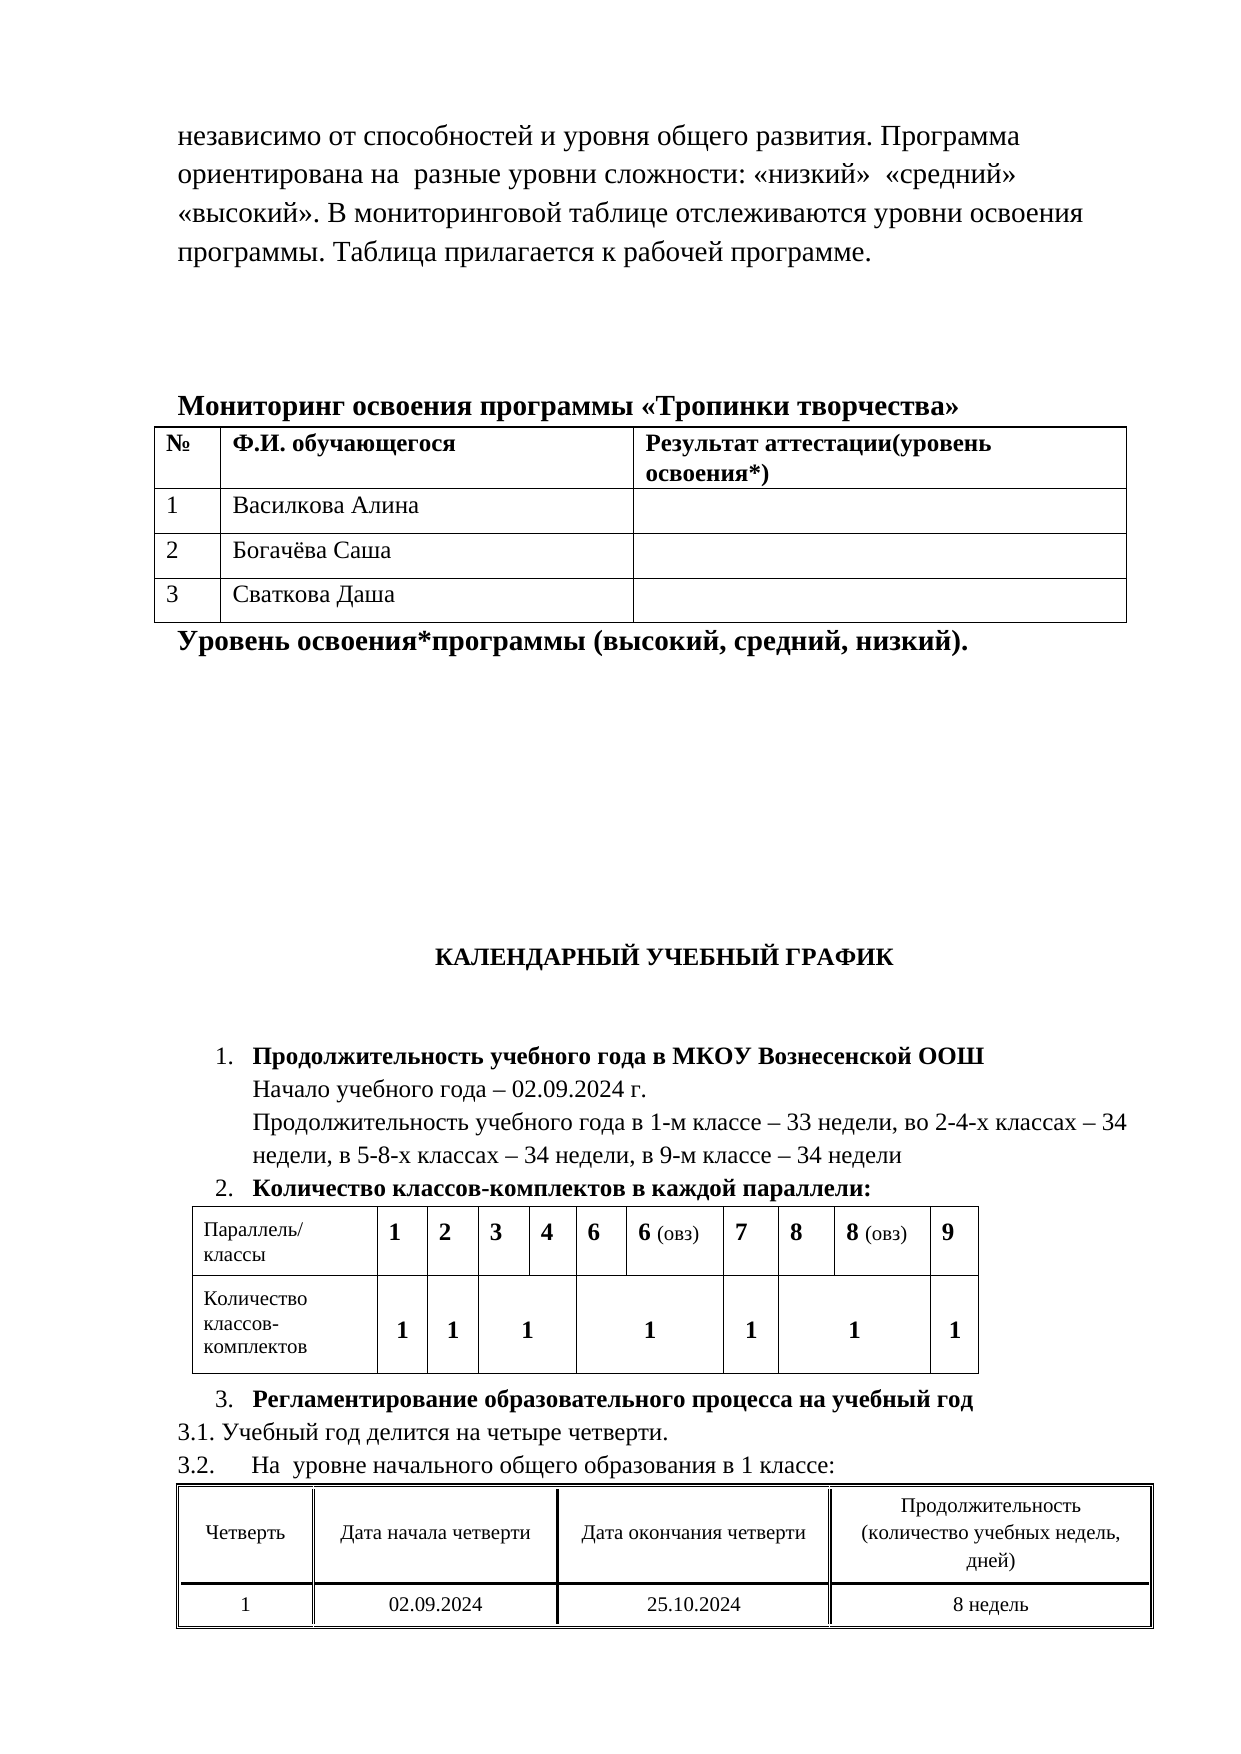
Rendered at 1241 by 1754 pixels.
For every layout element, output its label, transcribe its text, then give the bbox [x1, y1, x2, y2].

list Количество классов-комплектов в каждой параллели: [215, 1173, 1152, 1202]
table_header 8 [779, 1207, 834, 1275]
table_header 7 [724, 1207, 778, 1275]
table_cell 2 [155, 534, 220, 577]
table_cell Василкова Алина [221, 489, 633, 533]
table_cell 1 [479, 1276, 576, 1373]
table_cell 1 [378, 1276, 427, 1373]
table_cell Богачёва Саша [221, 534, 633, 577]
table_header Четверть [179, 1487, 313, 1582]
table_header 8 (овз) [835, 1207, 930, 1275]
table_header 4 [530, 1207, 576, 1275]
table_cell 25.10.2024 [557, 1582, 830, 1626]
text Уровень освоения*программы (высокий, средний, низкий). [177, 623, 1152, 657]
table_cell 1 [428, 1276, 478, 1373]
list На уровне начального общего образования в 1 классе: [177, 1450, 1152, 1479]
table_cell Сваткова Даша [221, 579, 633, 622]
table_cell 1 [155, 489, 220, 533]
table_header 2 [428, 1207, 478, 1275]
table_header 6 [577, 1207, 626, 1275]
text Мониторинг освоения программы «Тропинки творчества» [177, 388, 1152, 421]
table_header 6 (овз) [627, 1207, 723, 1275]
list Регламентирование образовательного процесса на учебный год [215, 1384, 1152, 1413]
text КАЛЕНДАРНЫЙ УЧЕБНЫЙ ГРАФИК [177, 942, 1151, 971]
table_header Результат аттестации(уровень освоения*) [634, 428, 1126, 488]
table_cell 1 [179, 1582, 313, 1626]
table_cell [634, 534, 1126, 577]
text 3.1. Учебный год делится на четыре четверти. [177, 1417, 1152, 1446]
table_header № [155, 428, 220, 488]
table_cell Количество классов-комплектов [193, 1276, 377, 1373]
text Продолжительность учебного года в 1-м классе – 33 недели, во 2-4-х классах – 34 недели, в 5-8-х классах – 34 недели, в 9-м классе – 34 недели [252, 1107, 1152, 1169]
table_cell 1 [724, 1276, 778, 1373]
table_cell 8 недель [830, 1582, 1150, 1626]
table_cell 1 [577, 1276, 723, 1373]
table_header 3 [479, 1207, 529, 1275]
list Продолжительность учебного года в МКОУ Вознесенской ООШ Начало учебного года – 02.09.2024 г. [215, 1041, 1152, 1103]
table_cell 1 [931, 1276, 978, 1373]
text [177, 118, 1152, 267]
table_header 1 [378, 1207, 427, 1275]
table_header Дата окончания четверти [557, 1485, 830, 1582]
table_header Ф.И. обучающегося [221, 428, 633, 488]
table_header Параллель/ классы [193, 1207, 377, 1275]
table_cell 1 [779, 1276, 930, 1373]
table_header 9 [931, 1207, 978, 1275]
table_cell [634, 489, 1126, 533]
table_header Продолжительность (количество учебных недель, дней) [830, 1487, 1150, 1582]
table_header Дата начала четверти [314, 1487, 557, 1582]
table_cell 3 [155, 579, 220, 622]
table_cell [634, 579, 1126, 622]
table_cell 02.09.2024 [314, 1585, 557, 1626]
